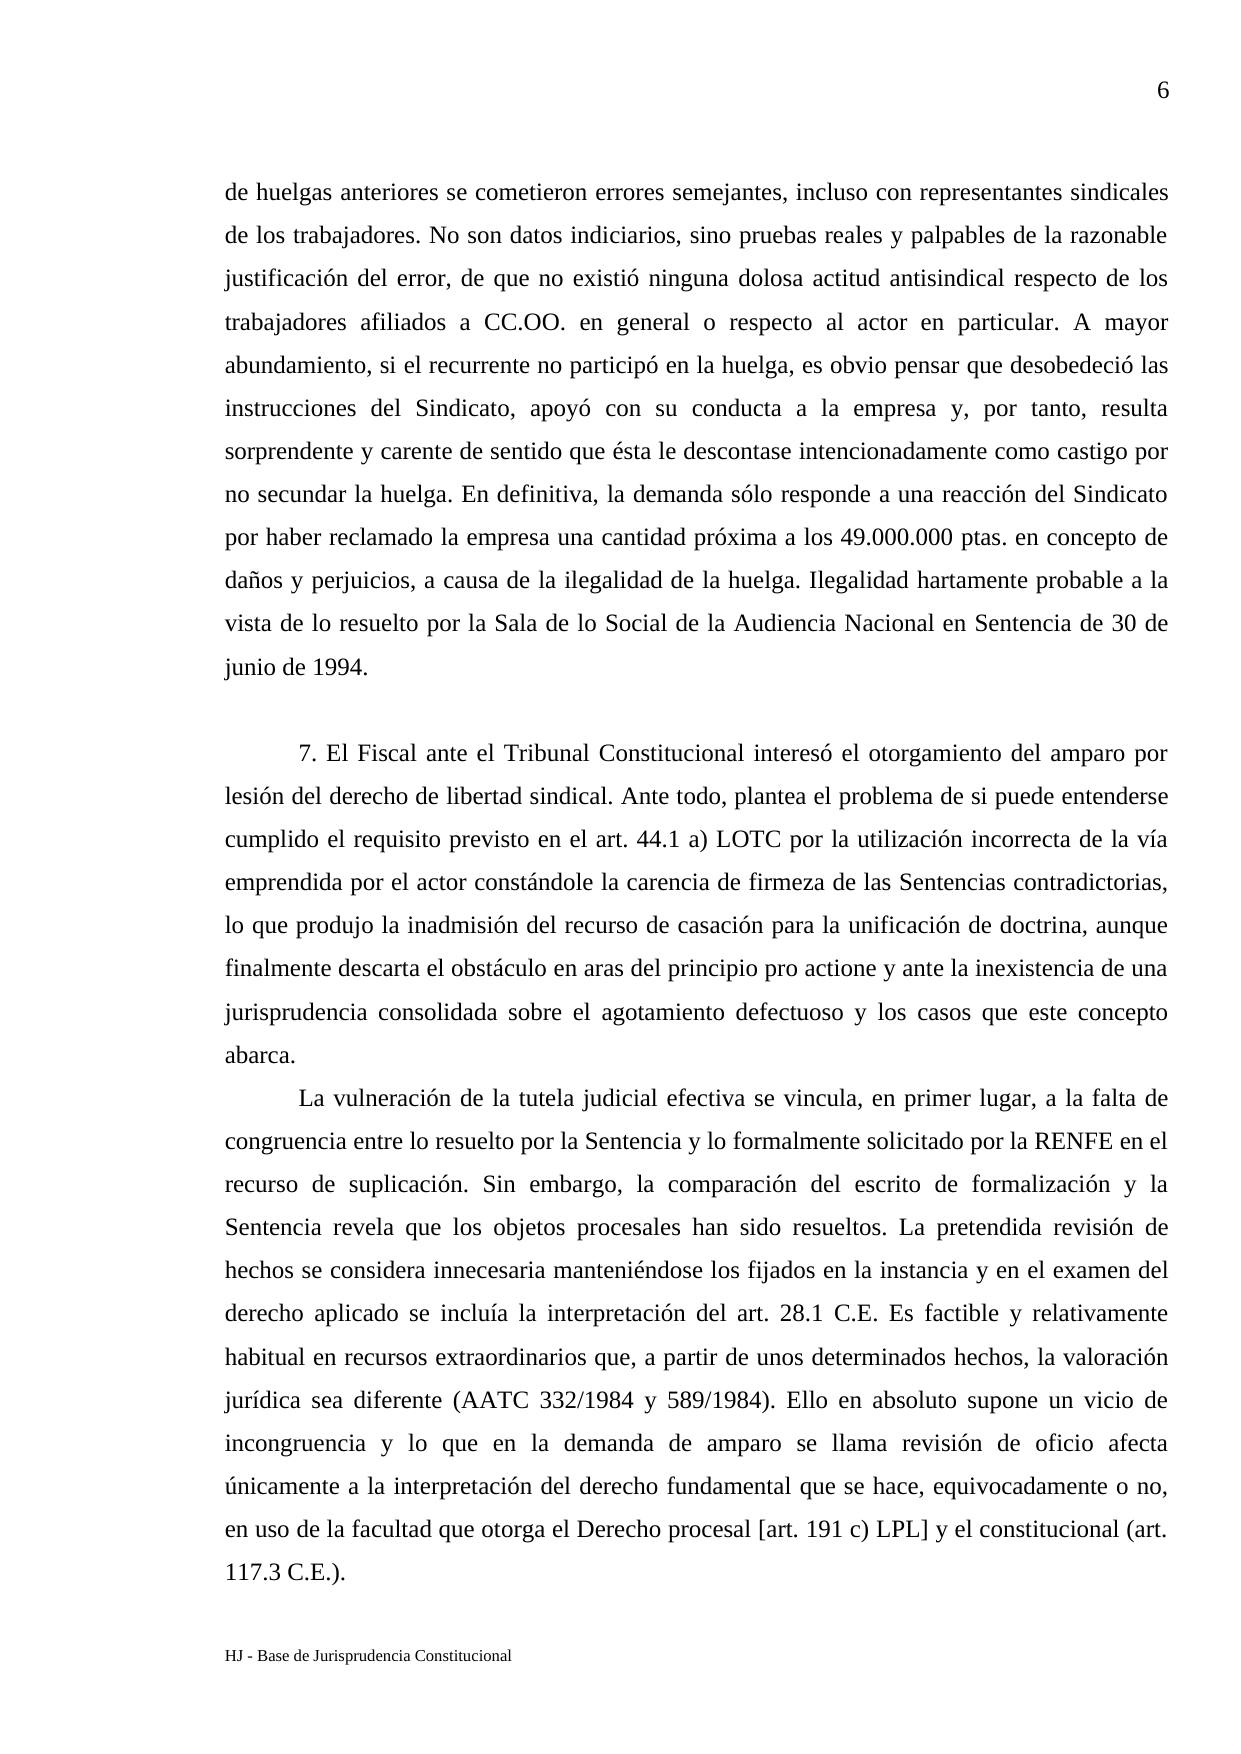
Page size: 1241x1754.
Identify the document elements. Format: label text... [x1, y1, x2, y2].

text La vulneración de la tutela judicial efectiva se vincula, en primer lugar, a la falta de congruencia entre lo resuelto por la Sentencia y lo formalmente solicitado por la RENFE en el recurso de suplicación. Sin embargo, la comparación del escrito de formalización y la Sentencia revela que los objetos procesales han sido resueltos. La pretendida revisión de hechos se considera innecesaria manteniéndose los fijados en la instancia y en el examen del derecho aplicado se incluía la interpretación del art. 28.1 C.E. Es factible y relativamente habitual en recursos extraordinarios que, a partir de unos determinados hechos, la valoración jurídica sea diferente (AATC 332/1984 y 589/1984). Ello en absoluto supone un vicio de incongruencia y lo que en la demanda de amparo se llama revisión de oficio afecta únicamente a la interpretación del derecho fundamental que se hace, equivocadamente o no, en uso de la facultad que otorga el Derecho procesal [art. 191 c) LPL] y el constitucional (art. 117.3 C.E.). [224, 1083, 1169, 1586]
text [224, 177, 1169, 680]
text 7. El Fiscal ante el Tribunal Constitucional interesó el otorgamiento del amparo por lesión del derecho de libertad sindical. Ante todo, plantea el problema de si puede entenderse cumplido el requisito previsto en el art. 44.1 a) LOTC por la utilización incorrecta de la vía emprendida por el actor constándole la carencia de firmeza de las Sentencias contradictorias, lo que produjo la inadmisión del recurso de casación para la unificación de doctrina, aunque finalmente descarta el obstáculo en aras del principio pro actione y ante la inexistencia de una jurisprudencia consolidada sobre el agotamiento defectuoso y los casos que este concepto abarca. [224, 738, 1169, 1068]
